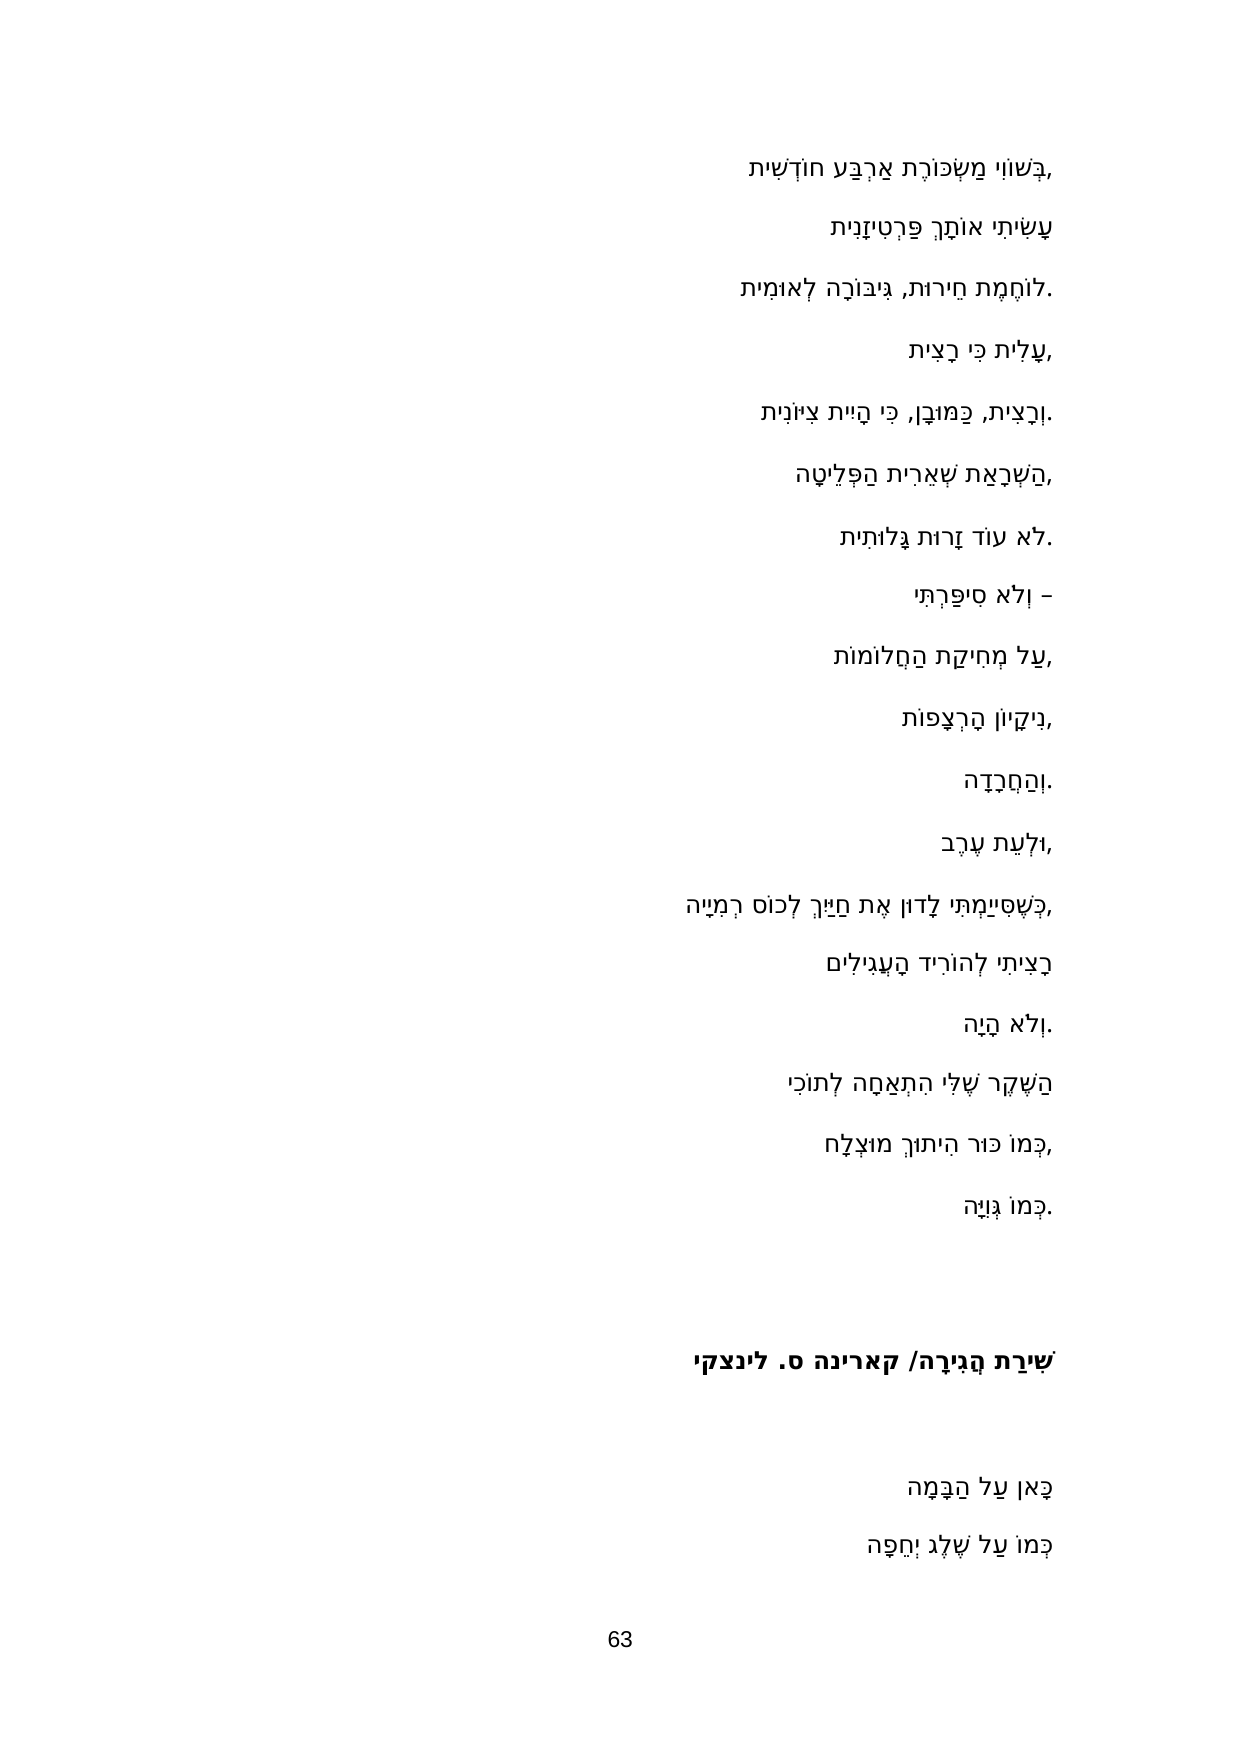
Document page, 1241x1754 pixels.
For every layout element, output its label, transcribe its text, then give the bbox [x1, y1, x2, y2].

text וְלֹא הָיָה. [187, 1006, 1053, 1040]
text וּלְעֵת עֶרֶב, [187, 824, 1053, 858]
text וְרָצִית, כַּמּוּבָן, כִּי הָיִית צִיּוֹנִית. [187, 394, 1053, 428]
text כְּמוֹ גְּוִיָּה. [187, 1188, 1053, 1222]
text כְּשֶׁסִּייַמְתִּי לָדוּן אֶת חַיַּיִךְ לְכוֹס רְמִיָיה, [187, 886, 1053, 921]
text הַשְׁרָאַת שְׁאֵרִית הַפְּלֵיטָה, [187, 456, 1053, 490]
text כְּמוֹ עַל שֶׁלֶג יְחֵפָה [187, 1530, 1053, 1559]
text לוֹחֶמֶת חֵירוּת, גִּיבּוֹרָה לְאוּמִית. [187, 269, 1053, 303]
text וְהַחֲרָדָה. [187, 762, 1053, 796]
text לֹא עוֹד זָרוּת גָּלוּתִית. [187, 518, 1053, 552]
text הַשֶּׁקֶר שֶׁלִּי הִתְאַחָה לְתוֹכִי [187, 1068, 1053, 1097]
text כָּאן עַל הַבָּמָה [187, 1472, 1053, 1502]
text כְּמוֹ כּוּר הִיתוּךְ מוּצְלָח, [187, 1125, 1053, 1159]
text רָצִיתִי לְהוֹרִיד הָעֲגִילִים [187, 949, 1053, 978]
text עָלִית כִּי רָצִית, [187, 332, 1053, 366]
text וְלֹא סִיפַּרְתִּי – [187, 580, 1053, 609]
text שִׁירַת הֲגִירָה/ קארינה ס. לינצקי [187, 1346, 1053, 1375]
text בְּשׁוֹוִי מַשְׂכּוֹרֶת אַרְבַּע חוֹדְשִׁית, [187, 150, 1053, 184]
text עַל מְחִיקַת הַחֲלוֹמוֹת, [187, 638, 1053, 672]
text עָשִׂיתִי אוֹתָךְ פַּרְטִיזָנִית [187, 212, 1053, 241]
text נִיקָיוֹן הָרְצָפוֹת, [187, 700, 1053, 734]
